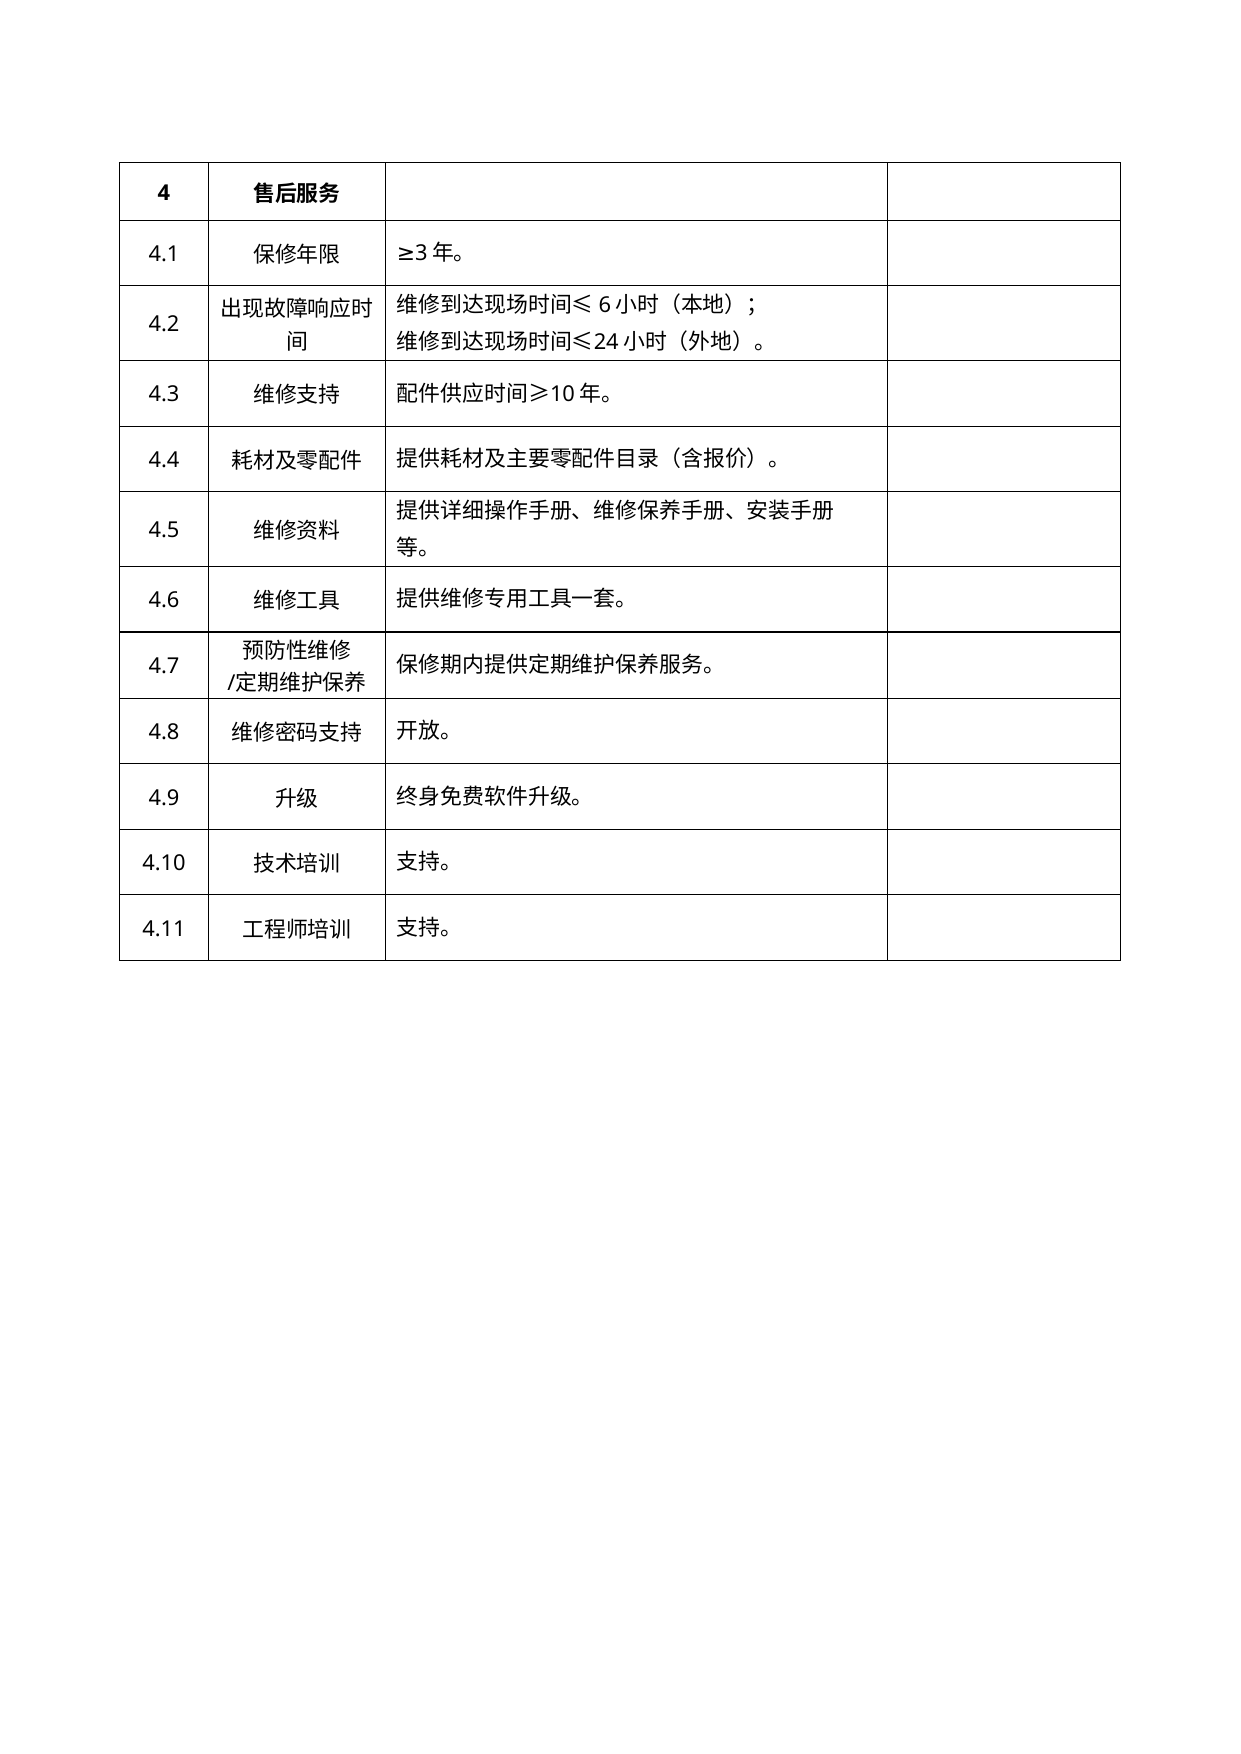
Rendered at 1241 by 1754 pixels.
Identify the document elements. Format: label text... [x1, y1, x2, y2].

table_cell [888, 633, 1120, 697]
table_cell 4.3 [120, 361, 208, 426]
table_cell 配件供应时间≥10年。 [386, 361, 887, 426]
table_cell 4.11 [120, 895, 208, 960]
table_cell 维修支持 [209, 361, 385, 426]
table_cell 4 [120, 163, 208, 220]
table_cell 提供耗材及主要零配件目录（含报价）。 [386, 427, 887, 491]
table_cell [888, 221, 1120, 285]
table_cell 预防性维修 /定期维护保养 [209, 633, 385, 697]
table_cell 4.7 [120, 633, 208, 697]
table_cell 开放。 [386, 699, 887, 763]
table_cell 出现故障响应时间 [209, 286, 385, 360]
table_cell 支持。 [386, 830, 887, 894]
table_cell 终身免费软件升级。 [386, 764, 887, 829]
table_cell 保修年限 [209, 221, 385, 285]
table_cell [888, 699, 1120, 763]
table_cell [888, 830, 1120, 894]
table_cell 保修期内提供定期维护保养服务。 [386, 633, 887, 697]
table_cell [888, 567, 1120, 631]
table_cell 耗材及零配件 [209, 427, 385, 491]
table_cell [888, 764, 1120, 829]
table_cell [888, 427, 1120, 491]
table_cell [888, 895, 1120, 960]
table_cell 4.8 [120, 699, 208, 763]
table_cell [888, 286, 1120, 360]
table_cell 工程师培训 [209, 895, 385, 960]
table_cell 提供详细操作手册、维修保养手册、安装手册等。 [386, 492, 887, 566]
table_cell 4.4 [120, 427, 208, 491]
table_cell ≥3年。 [386, 221, 887, 285]
table_cell 维修资料 [209, 492, 385, 566]
table_cell 维修工具 [209, 567, 385, 631]
table_cell 技术培训 [209, 830, 385, 894]
table_cell 维修密码支持 [209, 699, 385, 763]
table_cell 维修到达现场时间≤ 6小时（本地）； 维修到达现场时间≤24小时（外地）。 [386, 286, 887, 360]
table_cell 4.1 [120, 221, 208, 285]
table_cell 升级 [209, 764, 385, 829]
table_cell [386, 163, 887, 220]
table_cell 4.6 [120, 567, 208, 631]
table_cell [888, 163, 1120, 220]
table_cell [888, 361, 1120, 426]
table_cell 4.5 [120, 492, 208, 566]
table_cell 4.9 [120, 764, 208, 829]
table_cell 支持。 [386, 895, 887, 960]
table_cell 售后服务 [209, 163, 385, 220]
table_cell 4.10 [120, 830, 208, 894]
table_cell [888, 492, 1120, 566]
table_cell 4.2 [120, 286, 208, 360]
table_cell 提供维修专用工具一套。 [386, 567, 887, 631]
